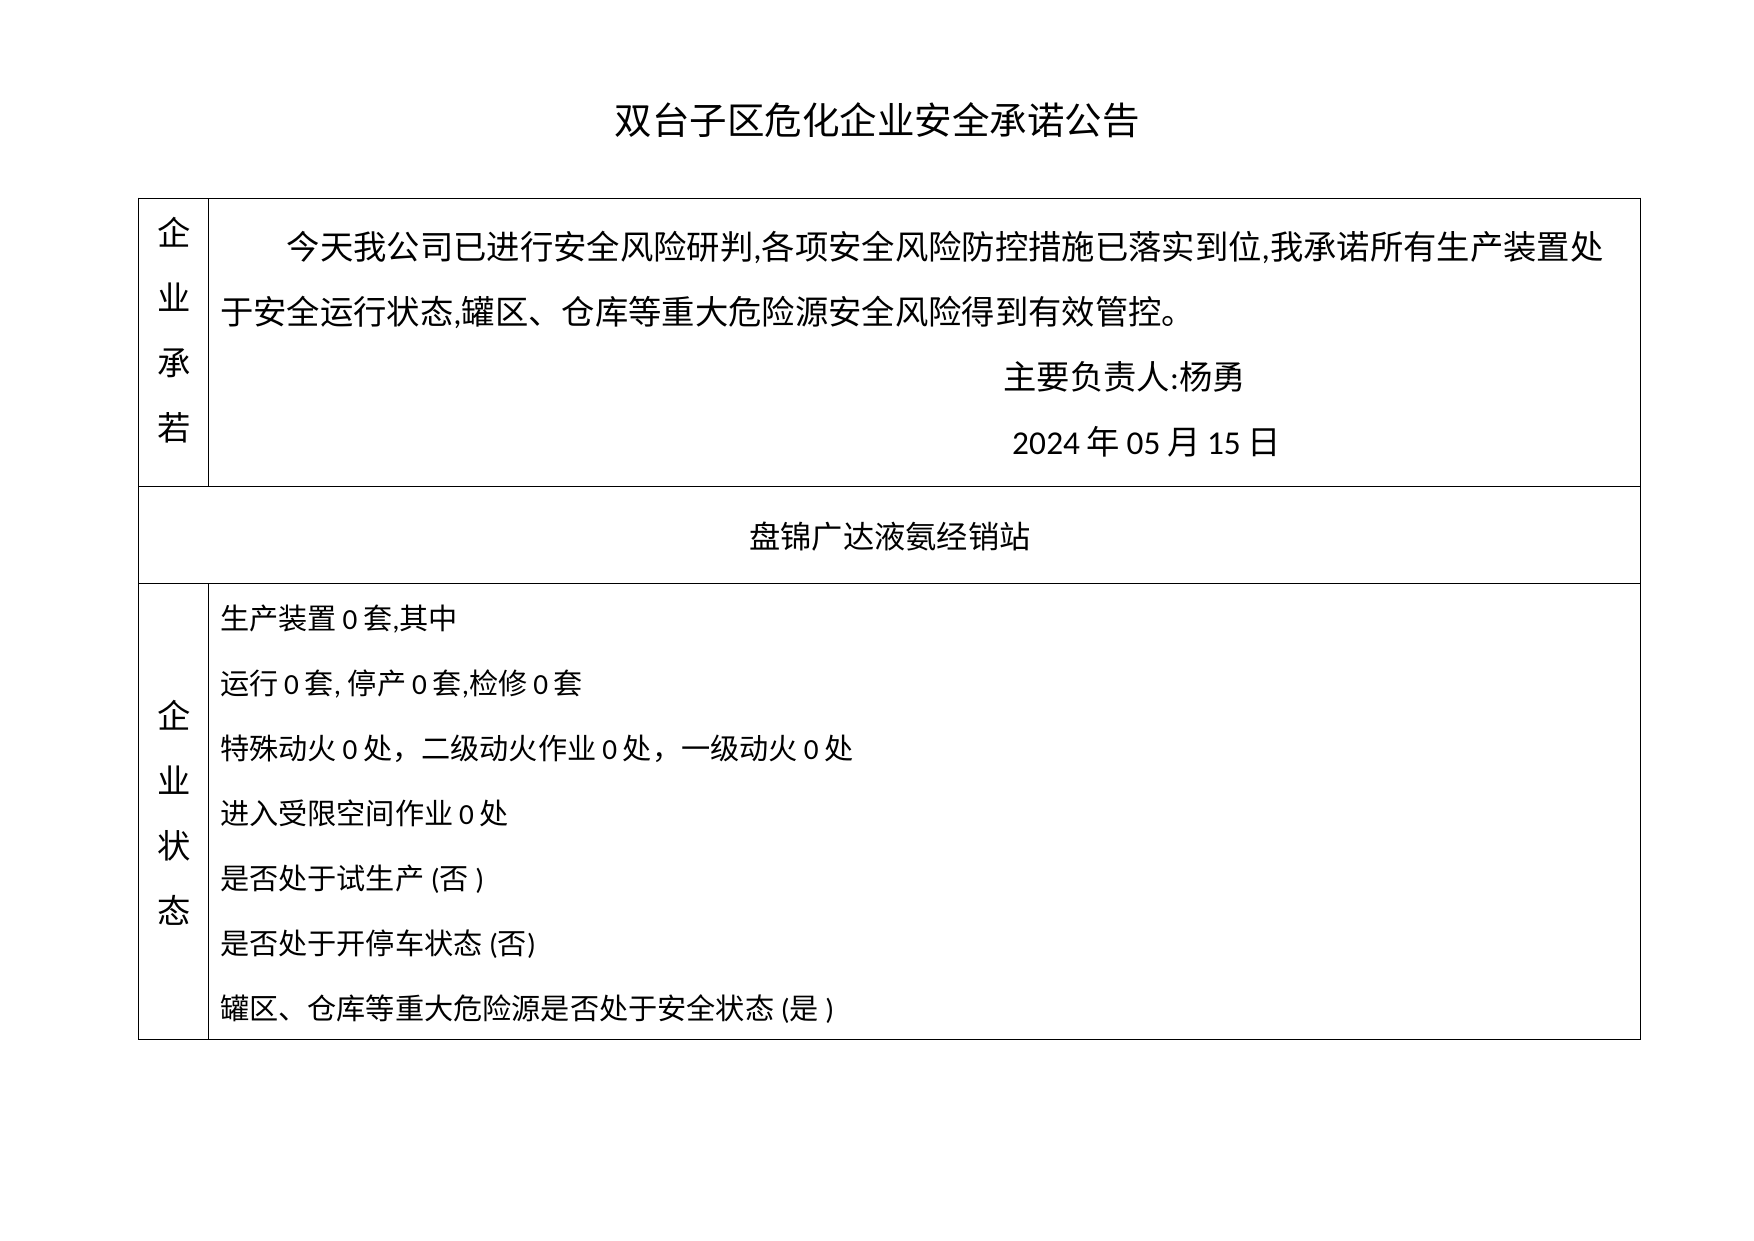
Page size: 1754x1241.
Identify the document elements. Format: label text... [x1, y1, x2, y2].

table_cell 今天我公司已进行安全风险研判,各项安全风险防控措施已落实到位,我承诺所有生产装置处于安全运行状态,罐区、仓库等重大危险源安全风险得到有效管控。 主要负责人:杨勇 2024年05月15日 [209, 199, 1640, 486]
table_cell 盘锦广达液氨经销站 [139, 487, 1640, 583]
table_cell 企业承若 [139, 199, 208, 486]
table_cell 生产装置0套,其中 运行0套, 停产0套,检修0套 特殊动火0处，二级动火作业0处，一级动火0处 进入受限空间作业0处 是否处于试生产 (否 ) 是否处于开停车状态 (否) 罐区、仓库等重大危险源是否处于安全状态 (是 ) [209, 584, 1640, 1039]
table_cell 企业状态 [139, 584, 208, 1039]
